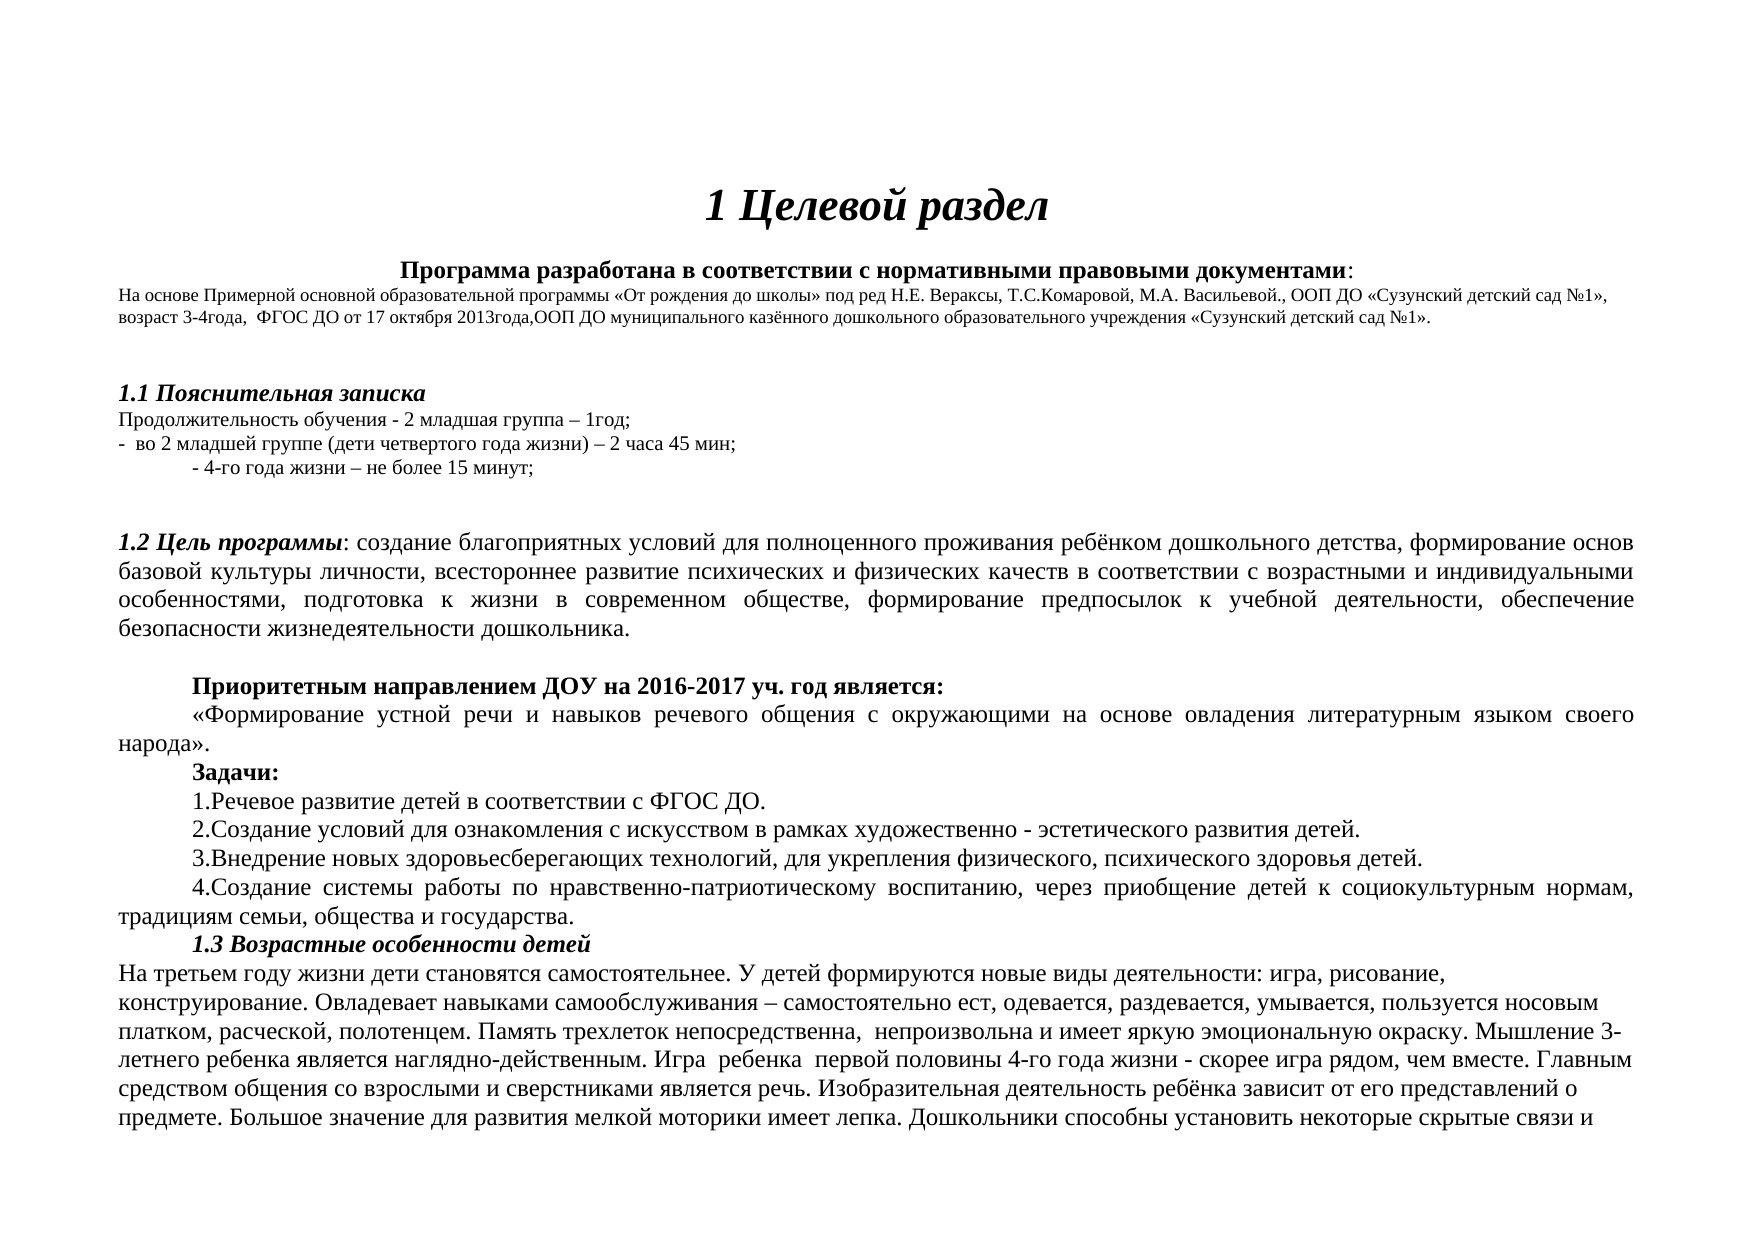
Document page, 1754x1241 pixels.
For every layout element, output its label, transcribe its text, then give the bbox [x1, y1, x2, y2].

text Задачи: [118, 757, 1636, 786]
text 1 Целевой раздел [118, 177, 1636, 230]
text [118, 958, 1636, 1131]
text Приоритетным направлением ДОУ на 2016-2017 уч. год является: [118, 671, 1636, 699]
text 1.1 Пояснительная записка [118, 378, 1636, 407]
text 4.Создание системы работы по нравственно-патриотическому воспитанию, через приобщение детей к социокультурным нормам, традициям семьи, общества и государства. [118, 872, 1636, 929]
text 2.Создание условий для ознакомления с искусством в рамках художественно - эстетического развития детей. [118, 814, 1636, 843]
text 3.Внедрение новых здоровьесберегающих технологий, для укрепления физического, психического здоровья детей. [118, 843, 1636, 872]
text «Формирование устной речи и навыков речевого общения с окружающими на основе овладения литературным языком своего народа». [118, 699, 1636, 757]
text 1.3 Возрастные особенности детей [118, 929, 1636, 958]
text 1.Речевое развитие детей в соответствии с ФГОС ДО. [118, 786, 1636, 814]
text 1.2 Цель программы: создание благоприятных условий для полноценного проживания ребёнком дошкольного детства, формирование основ базовой культуры личности, всестороннее развитие психических и физических качеств в соответствии с возрастными и индивидуальными особенностями, подготовка к жизни в современном обществе, формирование предпосылок к учебной деятельности, обеспечение безопасности жизнедеятельности дошкольника. [118, 527, 1636, 642]
text Программа разработана в соответствии с нормативными правовыми документами: [118, 255, 1636, 284]
text Продолжительность обучения - 2 младшая группа – 1год; [118, 407, 1636, 431]
text - во 2 младшей группе (дети четвертого года жизни) – 2 часа 45 мин; [118, 431, 1636, 455]
text На основе Примерной основной образовательной программы «От рождения до школы» под ред Н.Е. Вераксы, Т.С.Комаровой, М.А. Васильевой., ООП ДО «Сузунский детский сад №1», возраст 3-4года, ФГОС ДО от 17 октября 2013года,ООП ДО муниципального казённого дошкольного образовательного учреждения «Сузунский детский сад №1». [118, 284, 1636, 327]
text - 4-го года жизни – не более 15 минут; [118, 455, 1636, 479]
